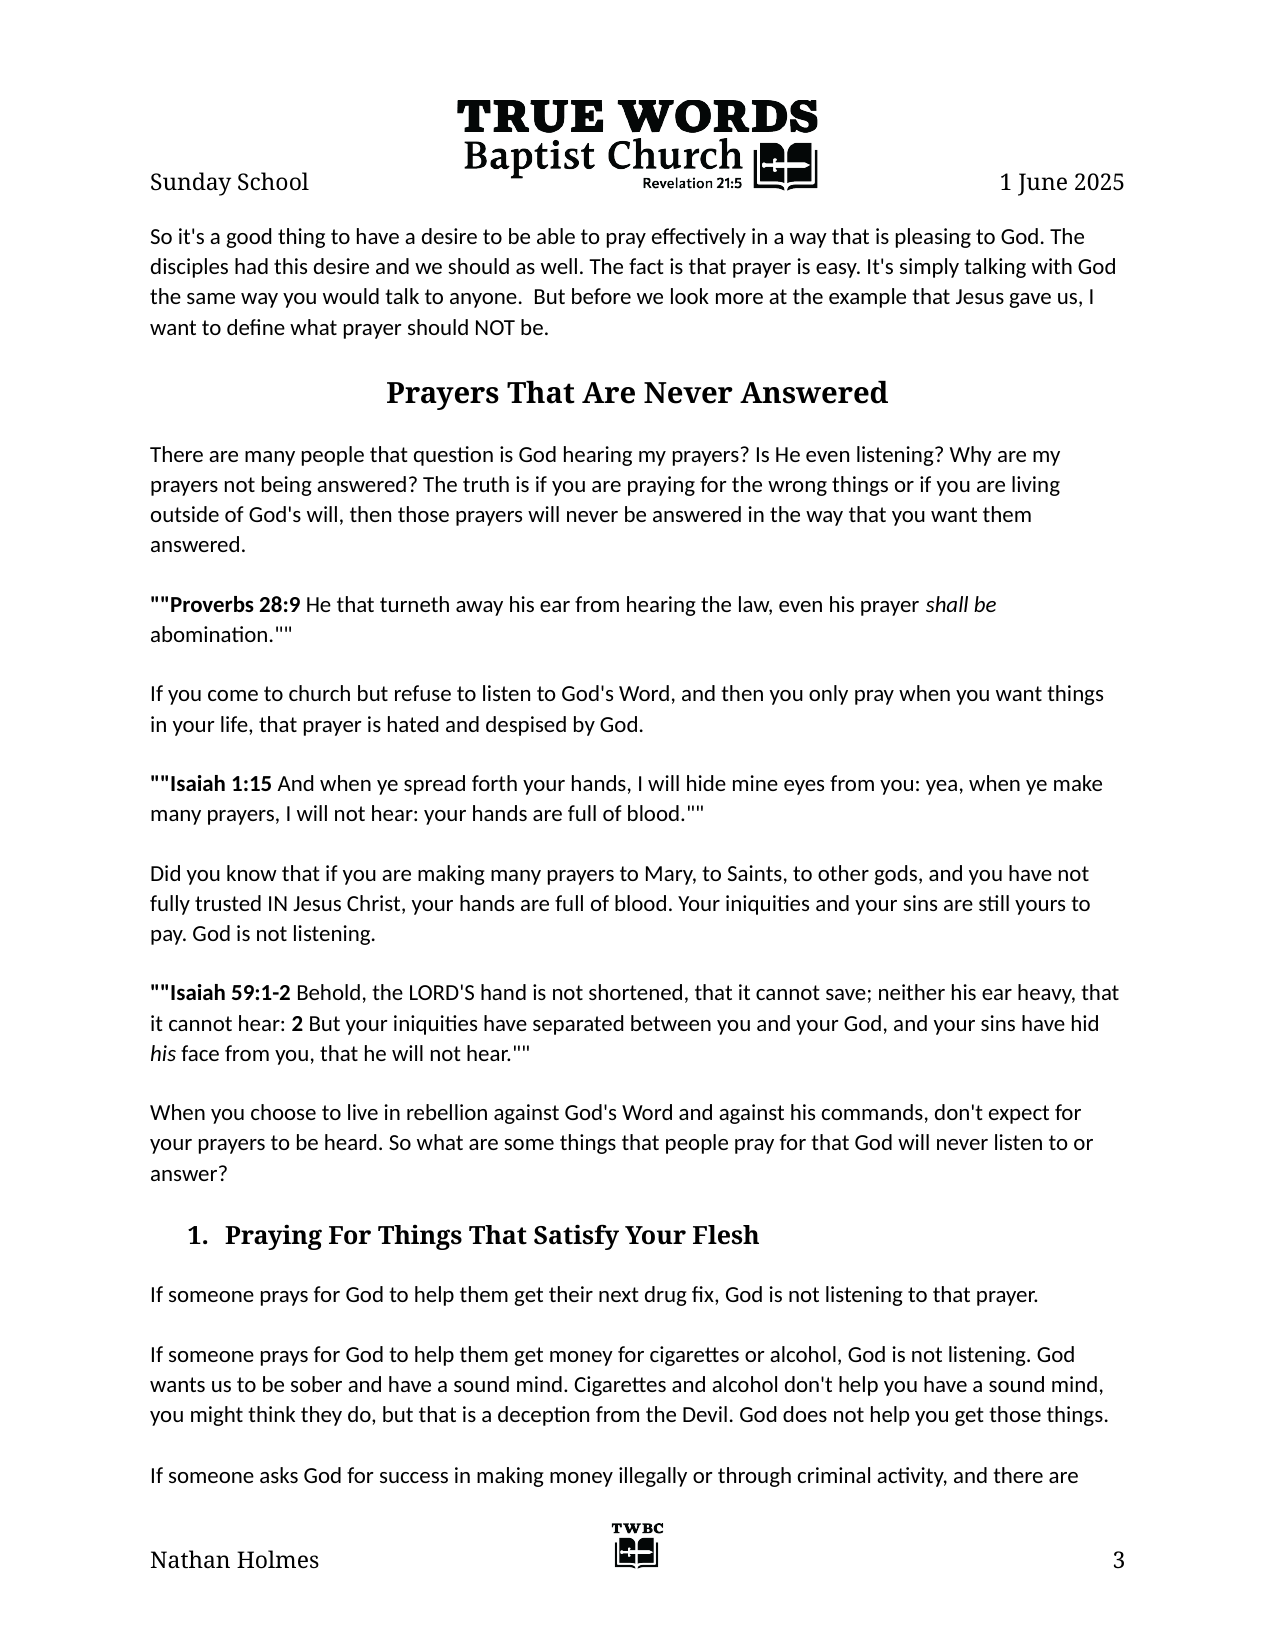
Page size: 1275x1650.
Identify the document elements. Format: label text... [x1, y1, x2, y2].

text ""Proverbs 28:9 He that turneth away his ear from hearing the law, even his prayer shall be abomination."" [150, 590, 1125, 648]
text When you choose to live in rebellion against God's Word and against his commands, don't expect for your prayers to be heard. So what are some things that people pray for that God will never listen to or answer? [150, 1098, 1125, 1187]
subtitle Prayers That Are Never Answered [150, 372, 1125, 412]
text ""Isaiah 59:1-2 Behold, the LORD'S hand is not shortened, that it cannot save; neither his ear heavy, that it cannot hear: 2 But your iniquities have separated between you and your God, and your sins have hid his face from you, that he will not hear."" [150, 978, 1125, 1067]
text If you come to church but refuse to listen to God's Word, and then you only pray when you want things in your life, that prayer is hated and despised by God. [150, 679, 1125, 738]
text There are many people that question is God hearing my prayers? Is He even listening? Why are my prayers not being answered? The truth is if you are praying for the wrong things or if you are living outside of God's will, then those prayers will never be answered in the way that you want them answered. [150, 440, 1125, 558]
text ""Isaiah 1:15 And when ye spread forth your hands, I will hide mine eyes from you: yea, when ye make many prayers, I will not hear: your hands are full of blood."" [150, 769, 1125, 827]
picture [457, 100, 818, 191]
picture [611, 1523, 664, 1569]
text Did you know that if you are making many prayers to Mary, to Saints, to other gods, and you have not fully trusted IN Jesus Christ, your hands are full of blood. Your iniquities and your sins are still yours to pay. God is not listening. [150, 859, 1125, 947]
text So it's a good thing to have a desire to be able to pray effectively in a way that is pleasing to God. The disciples had this desire and we should as well. The fact is that prayer is easy. It's simply talking with God the same way you would talk to anyone. But before we look more at the example that Jesus gave us, I want to define what prayer should NOT be. [150, 222, 1125, 341]
subtitle Praying For Things That Satisfy Your Flesh [187, 1218, 1125, 1252]
